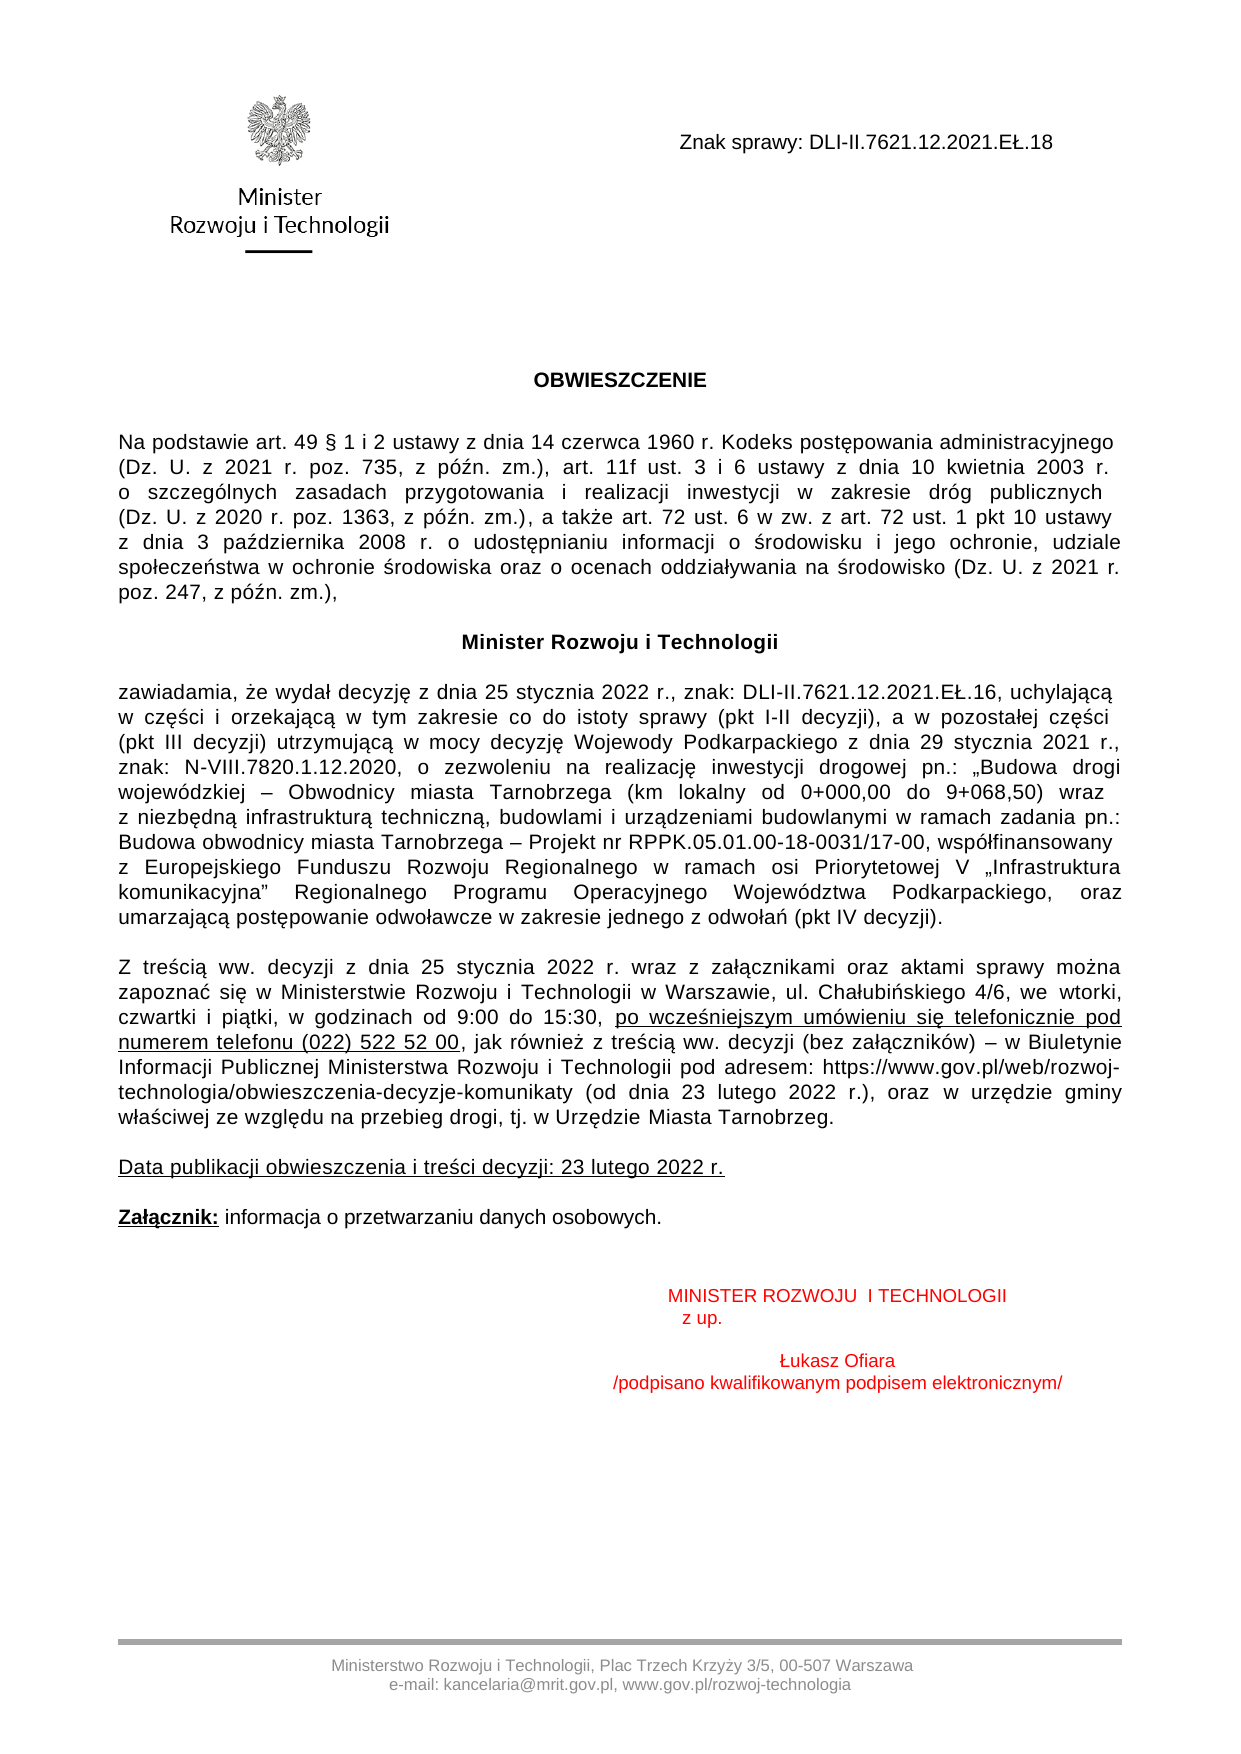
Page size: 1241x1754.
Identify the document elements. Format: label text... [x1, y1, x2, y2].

text Na podstawie art. 49 § 1 i 2 ustawy z dnia 14 czerwca 1960 r. Kodeks postępowania administracyjnego (Dz. U. z 2021 r. poz. 735, z późn. zm.), art. 11f ust. 3 i 6 ustawy z dnia 10 kwietnia 2003 r. o szczególnych zasadach przygotowania i realizacji inwestycji w zakresie dróg publicznych (Dz. U. z 2020 r. poz. 1363, z późn. zm.), a także art. 72 ust. 6 w zw. z art. 72 ust. 1 pkt 10 ustawy z dnia 3 października 2008 r. o udostępnianiu informacji o środowisku i jego ochronie, udziale społeczeństwa w ochronie środowiska oraz o ocenach oddziaływania na środowisko (Dz. U. z 2021 r. poz. 247, z późn. zm.), [118, 429, 1122, 604]
text OBWIESZCZENIE [118, 367, 1122, 392]
text Data publikacji obwieszczenia i treści decyzji: 23 lutego 2022 r. [118, 1154, 1122, 1179]
text Z treścią ww. decyzji z dnia 25 stycznia 2022 r. wraz z załącznikami oraz aktami sprawy można zapoznać się w Ministerstwie Rozwoju i Technologii w Warszawie, ul. Chałubińskiego 4/6, we wtorki, czwartki i piątki, w godzinach od 9:00 do 15:30, po wcześniejszym umówieniu się telefonicznie pod numerem telefonu (022) 522 52 00, jak również z treścią ww. decyzji (bez załączników) – w Biuletynie Informacji Publicznej Ministerstwa Rozwoju i Technologii pod adresem: https://www.gov.pl/web/rozwoj-technologia/obwieszczenia-decyzje-komunikaty (od dnia 23 lutego 2022 r.), oraz w urzędzie gminy właściwej ze względu na przebieg drogi, tj. w Urzędzie Miasta Tarnobrzeg. [118, 954, 1122, 1129]
picture [34, 58, 527, 400]
text Minister Rozwoju i Technologii [118, 629, 1122, 654]
text zawiadamia, że wydał decyzję z dnia 25 stycznia 2022 r., znak: DLI-II.7621.12.2021.EŁ.16, uchylającą w części i orzekającą w tym zakresie co do istoty sprawy (pkt I-II decyzji), a w pozostałej części (pkt III decyzji) utrzymującą w mocy decyzję Wojewody Podkarpackiego z dnia 29 stycznia 2021 r., znak: N-VIII.7820.1.12.2020, o zezwoleniu na realizację inwestycji drogowej pn.: „Budowa drogi wojewódzkiej – Obwodnicy miasta Tarnobrzega (km lokalny od 0+000,00 do 9+068,50) wraz z niezbędną infrastrukturą techniczną, budowlami i urządzeniami budowlanymi w ramach zadania pn.: Budowa obwodnicy miasta Tarnobrzega – Projekt nr RPPK.05.01.00-18-0031/17-00, współfinansowany z Europejskiego Funduszu Rozwoju Regionalnego w ramach osi Priorytetowej V „Infrastruktura komunikacyjna” Regionalnego Programu Operacyjnego Województwa Podkarpackiego, oraz umarzającą postępowanie odwoławcze w zakresie jednego z odwołań (pkt IV decyzji). [118, 679, 1122, 929]
text Znak sprawy: DLI-II.7621.12.2021.EŁ.18 [679, 127, 1122, 154]
text Załącznik: informacja o przetwarzaniu danych osobowych. [118, 1204, 1122, 1229]
